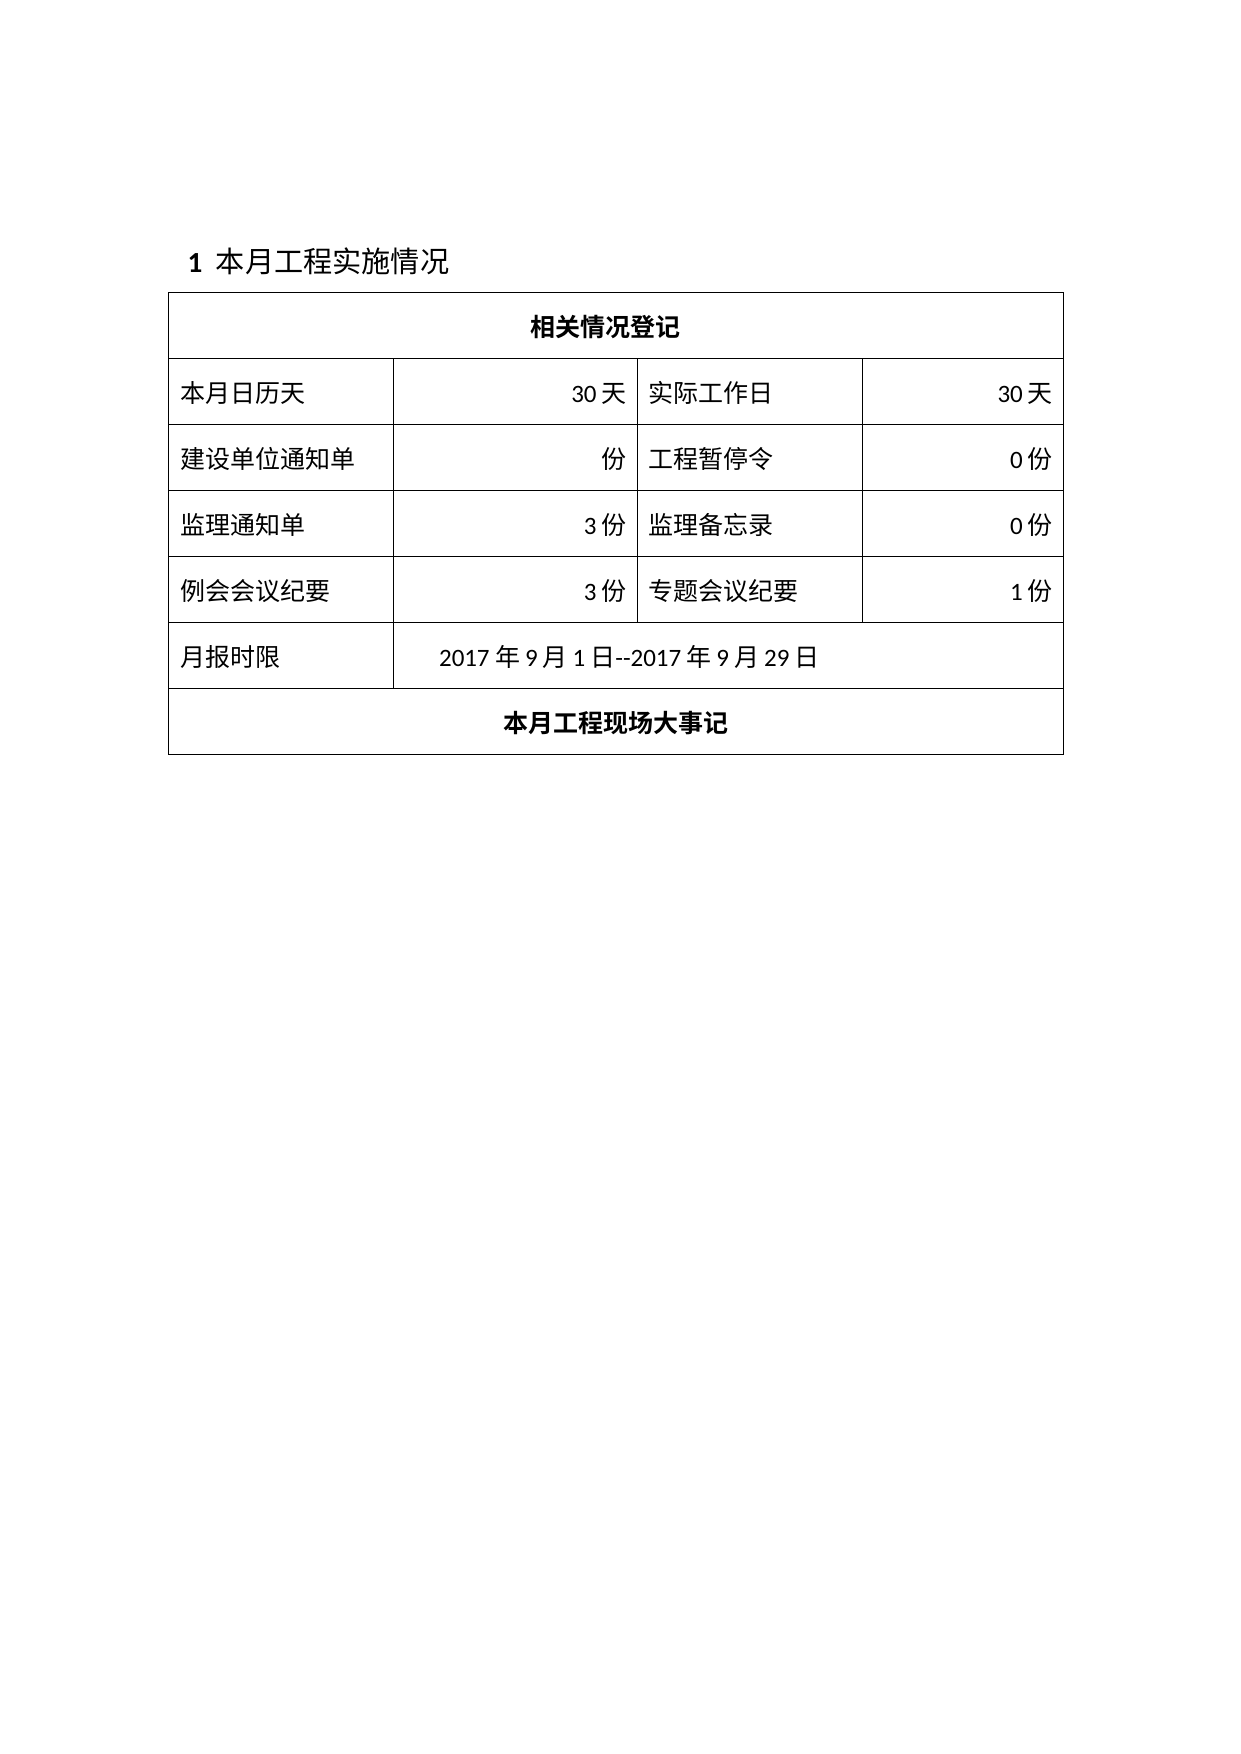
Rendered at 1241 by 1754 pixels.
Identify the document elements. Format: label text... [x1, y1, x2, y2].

table_cell 工程暂停令 [638, 425, 862, 490]
table_cell 3份 [394, 491, 637, 556]
table_cell 本月工程现场大事记 [169, 689, 1063, 754]
table_cell 专题会议纪要 [638, 557, 862, 622]
table_cell 30天 [863, 359, 1063, 424]
table_cell 1份 [863, 557, 1063, 622]
table_cell 份 [394, 425, 637, 490]
table_cell 建设单位通知单 [169, 425, 393, 490]
table_cell 例会会议纪要 [169, 557, 393, 622]
table_cell 月报时限 [169, 623, 393, 688]
table_cell 2017年9月1日--2017年9月29日 [394, 623, 1063, 688]
table_cell 30天 [394, 359, 637, 424]
table_cell 实际工作日 [638, 359, 862, 424]
table_cell 0份 [863, 491, 1063, 556]
table_cell 3份 [394, 557, 637, 622]
table_cell 监理通知单 [169, 491, 393, 556]
table_cell 监理备忘录 [638, 491, 862, 556]
table_cell 0份 [863, 425, 1063, 490]
table_header 相关情况登记 [169, 293, 1063, 358]
table_cell 本月日历天 [169, 359, 393, 424]
text 1 本月工程实施情况 [187, 227, 1053, 292]
